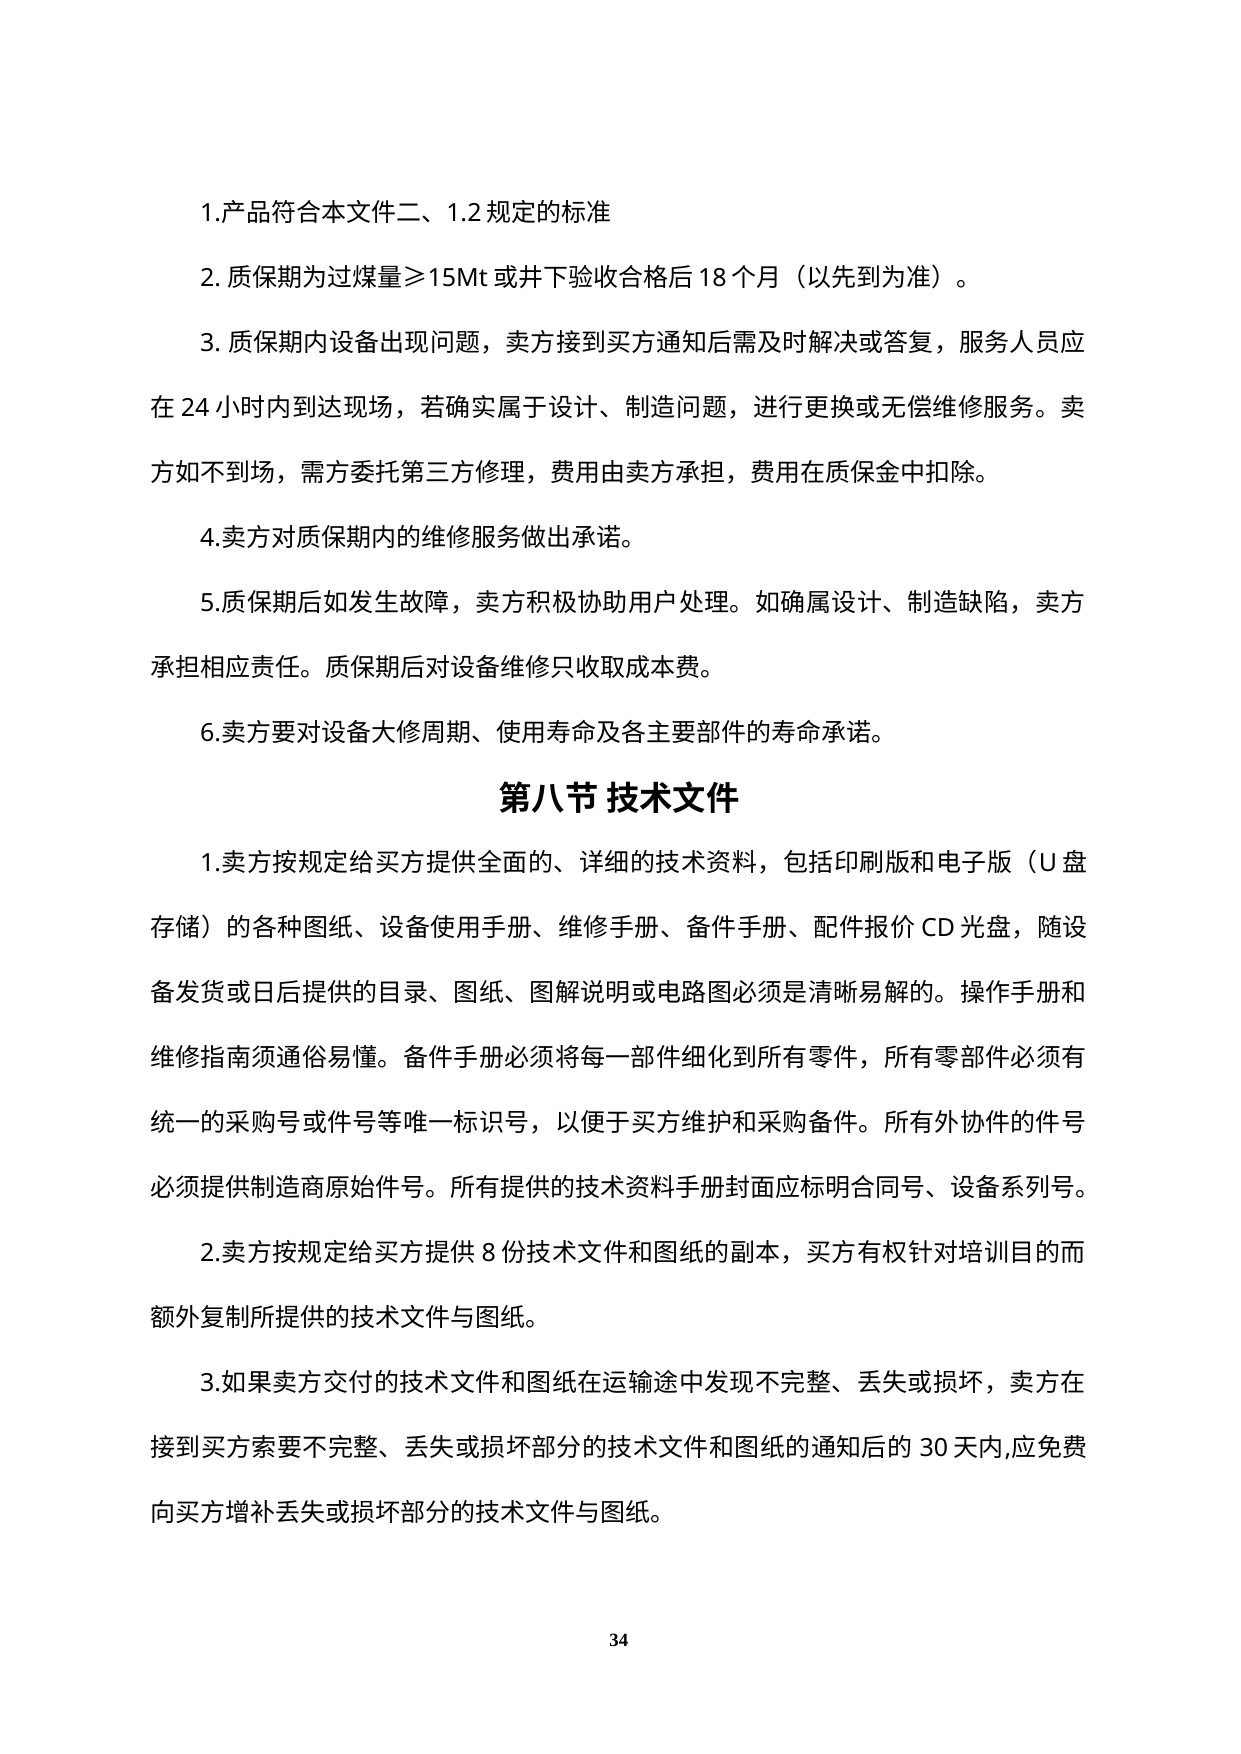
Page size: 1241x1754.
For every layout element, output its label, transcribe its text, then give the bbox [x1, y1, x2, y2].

text 1.产品符合本文件二、1.2规定的标准 [150, 178, 1087, 243]
text 4.卖方对质保期内的维修服务做出承诺。 [150, 503, 1087, 568]
text 3. 质保期内设备出现问题，卖方接到买方通知后需及时解决或答复，服务人员应在24小时内到达现场，若确实属于设计、制造问题，进行更换或无偿维修服务。卖方如不到场，需方委托第三方修理，费用由卖方承担，费用在质保金中扣除。 [150, 308, 1087, 503]
text 6.卖方要对设备大修周期、使用寿命及各主要部件的寿命承诺。 [150, 698, 1087, 763]
text 2. 质保期为过煤量≥15Mt或井下验收合格后18个月（以先到为准）。 [150, 243, 1087, 308]
text 3.如果卖方交付的技术文件和图纸在运输途中发现不完整、丢失或损坏，卖方在接到买方索要不完整、丢失或损坏部分的技术文件和图纸的通知后的30天内,应免费向买方增补丢失或损坏部分的技术文件与图纸。 [150, 1348, 1087, 1543]
text 5.质保期后如发生故障，卖方积极协助用户处理。如确属设计、制造缺陷，卖方承担相应责任。质保期后对设备维修只收取成本费。 [150, 568, 1087, 698]
text 1.卖方按规定给买方提供全面的、详细的技术资料，包括印刷版和电子版（U盘存储）的各种图纸、设备使用手册、维修手册、备件手册、配件报价CD光盘，随设备发货或日后提供的目录、图纸、图解说明或电路图必须是清晰易解的。操作手册和维修指南须通俗易懂。备件手册必须将每一部件细化到所有零件，所有零部件必须有统一的采购号或件号等唯一标识号，以便于买方维护和采购备件。所有外协件的件号必须提供制造商原始件号。所有提供的技术资料手册封面应标明合同号、设备系列号。 [150, 828, 1087, 1218]
text 第八节 技术文件 [150, 763, 1087, 828]
text 2.卖方按规定给买方提供8份技术文件和图纸的副本，买方有权针对培训目的而额外复制所提供的技术文件与图纸。 [150, 1218, 1087, 1348]
